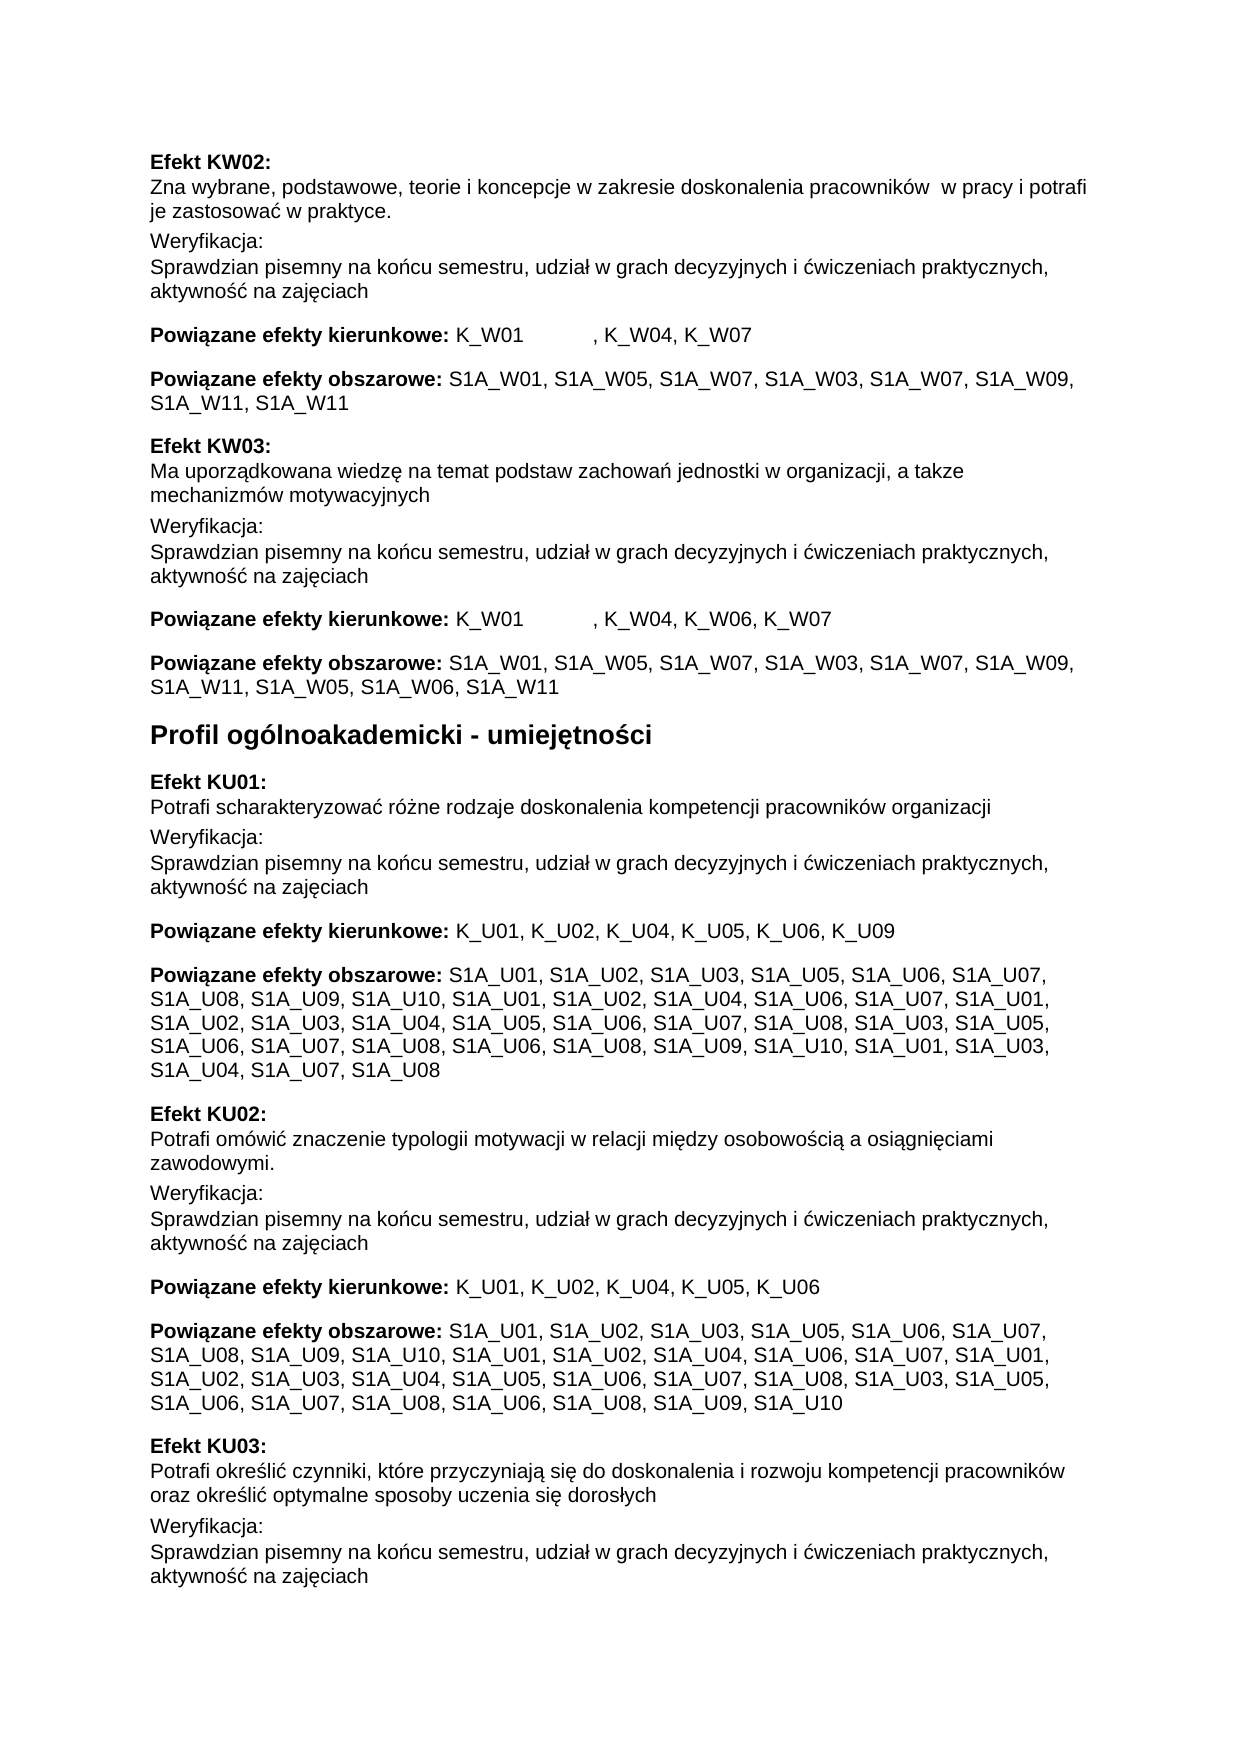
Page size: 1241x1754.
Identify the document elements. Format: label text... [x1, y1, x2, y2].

text Potrafi określić czynniki, które przyczyniają się do doskonalenia i rozwoju kompetencji pracowników oraz określić optymalne sposoby uczenia się dorosłych [150, 1459, 1090, 1507]
text Weryfikacja: [150, 513, 1090, 537]
text Powiązane efekty kierunkowe: K_W01 , K_W04, K_W07 [150, 323, 1090, 347]
text Powiązane efekty obszarowe: S1A_U01, S1A_U02, S1A_U03, S1A_U05, S1A_U06, S1A_U07, S1A_U08, S1A_U09, S1A_U10, S1A_U01, S1A_U02, S1A_U04, S1A_U06, S1A_U07, S1A_U01, S1A_U02, S1A_U03, S1A_U04, S1A_U05, S1A_U06, S1A_U07, S1A_U08, S1A_U03, S1A_U05, S1A_U06, S1A_U07, S1A_U08, S1A_U06, S1A_U08, S1A_U09, S1A_U10 [150, 1319, 1090, 1414]
text Powiązane efekty kierunkowe: K_W01 , K_W04, K_W06, K_W07 [150, 607, 1090, 631]
text Sprawdzian pisemny na końcu semestru, udział w grach decyzyjnych i ćwiczeniach praktycznych, aktywność na zajęciach [150, 1207, 1090, 1255]
text Weryfikacja: [150, 825, 1090, 849]
text Powiązane efekty obszarowe: S1A_W01, S1A_W05, S1A_W07, S1A_W03, S1A_W07, S1A_W09, S1A_W11, S1A_W11 [150, 367, 1090, 414]
text Ma uporządkowana wiedzę na temat podstaw zachowań jednostki w organizacji, a takze mechanizmów motywacyjnych [150, 459, 1090, 507]
text Sprawdzian pisemny na końcu semestru, udział w grach decyzyjnych i ćwiczeniach praktycznych, aktywność na zajęciach [150, 1539, 1090, 1587]
text Efekt KU02: [150, 1102, 1090, 1126]
text Weryfikacja: [150, 229, 1090, 253]
text Weryfikacja: [150, 1181, 1090, 1205]
text Sprawdzian pisemny na końcu semestru, udział w grach decyzyjnych i ćwiczeniach praktycznych, aktywność na zajęciach [150, 851, 1090, 899]
text Weryfikacja: [150, 1513, 1090, 1537]
text Potrafi scharakteryzować różne rodzaje doskonalenia kompetencji pracowników organizacji [150, 795, 1090, 819]
text Powiązane efekty kierunkowe: K_U01, K_U02, K_U04, K_U05, K_U06 [150, 1275, 1090, 1299]
text Powiązane efekty obszarowe: S1A_U01, S1A_U02, S1A_U03, S1A_U05, S1A_U06, S1A_U07, S1A_U08, S1A_U09, S1A_U10, S1A_U01, S1A_U02, S1A_U04, S1A_U06, S1A_U07, S1A_U01, S1A_U02, S1A_U03, S1A_U04, S1A_U05, S1A_U06, S1A_U07, S1A_U08, S1A_U03, S1A_U05, S1A_U06, S1A_U07, S1A_U08, S1A_U06, S1A_U08, S1A_U09, S1A_U10, S1A_U01, S1A_U03, S1A_U04, S1A_U07, S1A_U08 [150, 962, 1090, 1082]
subtitle Profil ogólnoakademicki - umiejętności [150, 719, 1090, 750]
text Efekt KU03: [150, 1434, 1090, 1458]
text Powiązane efekty kierunkowe: K_U01, K_U02, K_U04, K_U05, K_U06, K_U09 [150, 919, 1090, 943]
text Efekt KW03: [150, 434, 1090, 458]
text Efekt KW02: [150, 150, 1090, 174]
text Efekt KU01: [150, 770, 1090, 794]
text Zna wybrane, podstawowe, teorie i koncepcje w zakresie doskonalenia pracowników w pracy i potrafi je zastosować w praktyce. [150, 175, 1090, 223]
text Powiązane efekty obszarowe: S1A_W01, S1A_W05, S1A_W07, S1A_W03, S1A_W07, S1A_W09, S1A_W11, S1A_W05, S1A_W06, S1A_W11 [150, 651, 1090, 699]
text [150, 255, 1090, 303]
text Potrafi omówić znaczenie typologii motywacji w relacji między osobowością a osiągnięciami zawodowymi. [150, 1127, 1090, 1175]
text Sprawdzian pisemny na końcu semestru, udział w grach decyzyjnych i ćwiczeniach praktycznych, aktywność na zajęciach [150, 539, 1090, 587]
